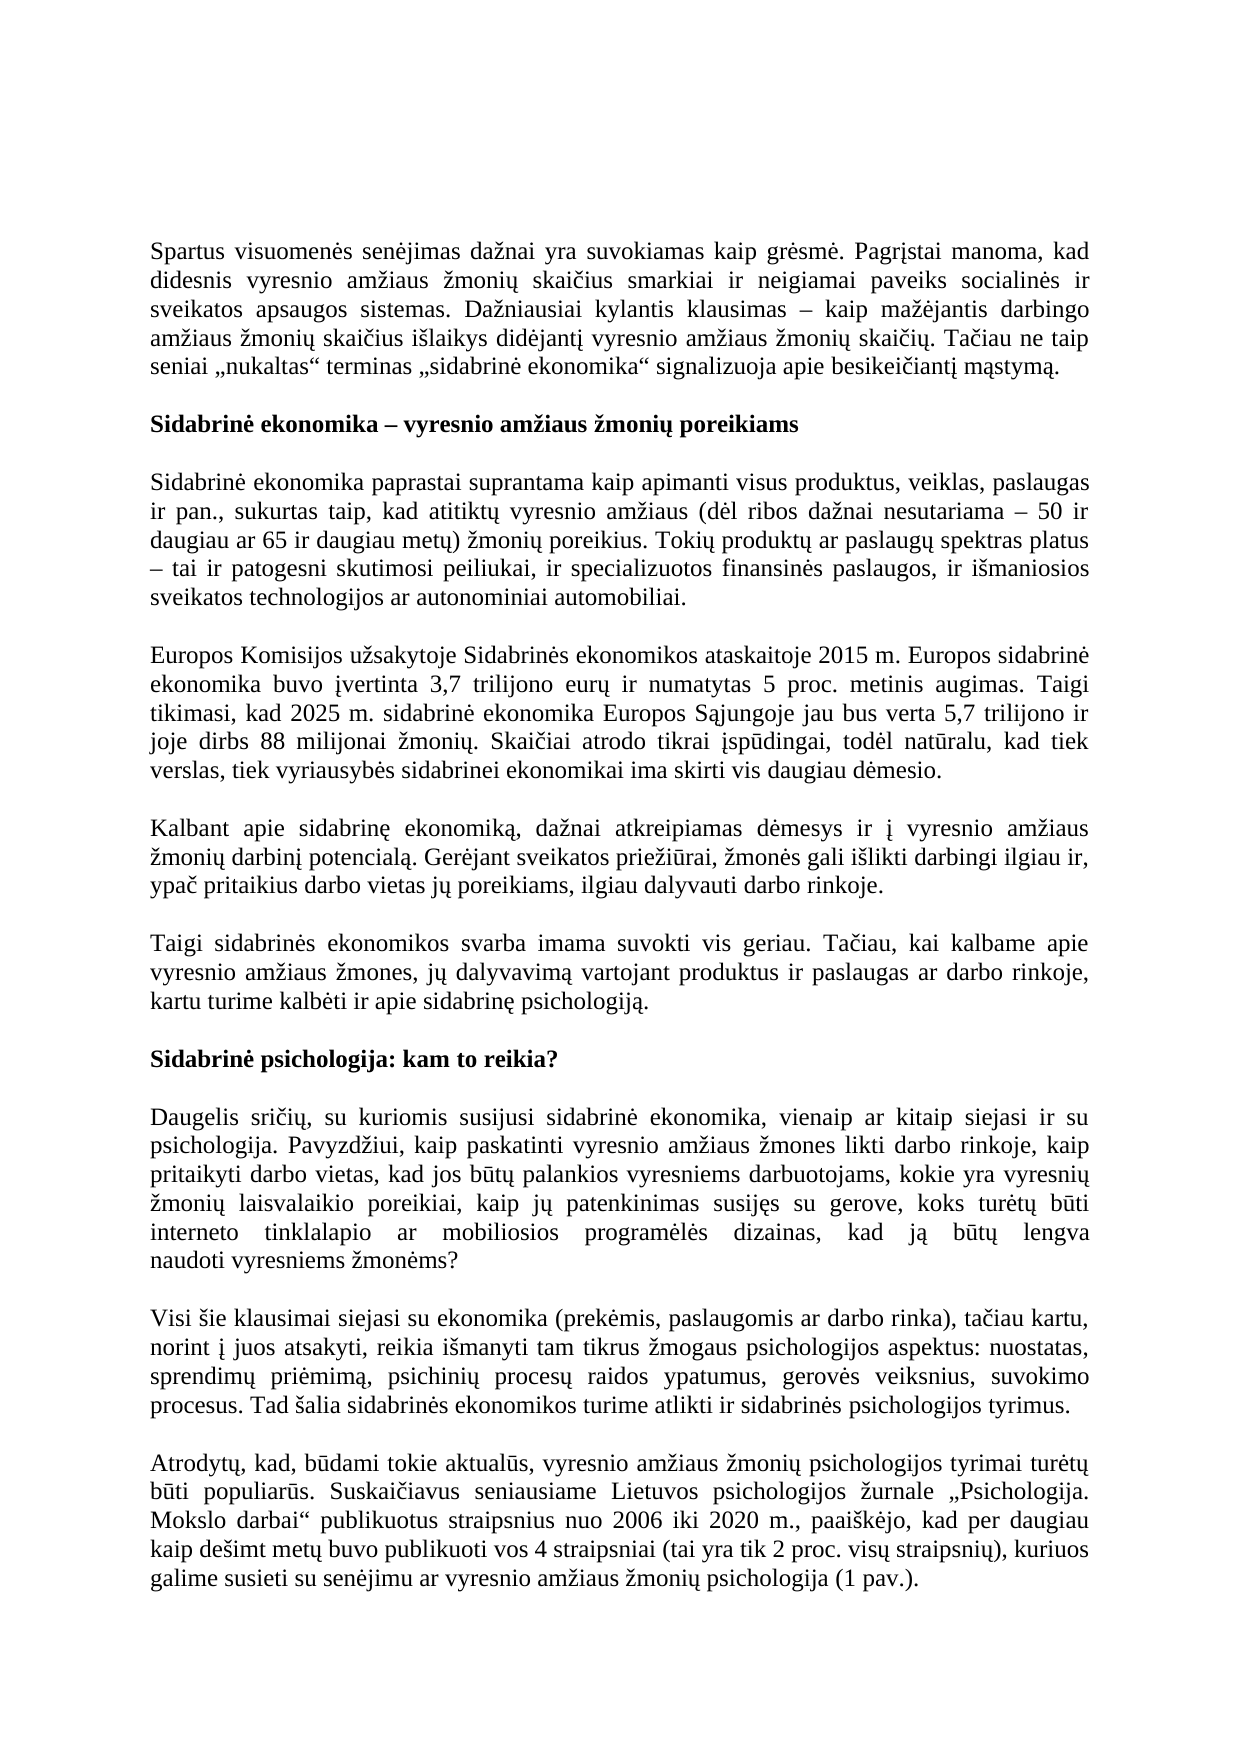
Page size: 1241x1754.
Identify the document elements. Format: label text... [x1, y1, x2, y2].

text Sidabrinė ekonomika – vyresnio amžiaus žmonių poreikiams [150, 409, 1090, 438]
text Visi šie klausimai siejasi su ekonomika (prekėmis, paslaugomis ar darbo rinka), tačiau kartu, norint į juos atsakyti, reikia išmanyti tam tikrus žmogaus psichologijos aspektus: nuostatas, sprendimų priėmimą, psichinių procesų raidos ypatumus, gerovės veiksnius, suvokimo procesus. Tad šalia sidabrinės ekonomikos turime atlikti ir sidabrinės psichologijos tyrimus. [150, 1303, 1090, 1418]
text Europos Komisijos užsakytoje Sidabrinės ekonomikos ataskaitoje 2015 m. Europos sidabrinė ekonomika buvo įvertinta 3,7 trilijono eurų ir numatytas 5 proc. metinis augimas. Taigi tikimasi, kad 2025 m. sidabrinė ekonomika Europos Sąjungoje jau bus verta 5,7 trilijono ir joje dirbs 88 milijonai žmonių. Skaičiai atrodo tikrai įspūdingai, todėl natūralu, kad tiek verslas, tiek vyriausybės sidabrinei ekonomikai ima skirti vis daugiau dėmesio. [150, 640, 1090, 784]
text Sidabrinė psichologija: kam to reikia? [150, 1044, 1090, 1073]
text Sidabrinė ekonomika paprastai suprantama kaip apimanti visus produktus, veiklas, paslaugas ir pan., sukurtas taip, kad atitiktų vyresnio amžiaus (dėl ribos dažnai nesutariama – 50 ir daugiau ar 65 ir daugiau metų) žmonių poreikius. Tokių produktų ar paslaugų spektras platus – tai ir patogesni skutimosi peiliukai, ir specializuotos finansinės paslaugos, ir išmaniosios sveikatos technologijos ar autonominiai automobiliai. [150, 467, 1090, 611]
text Taigi sidabrinės ekonomikos svarba imama suvokti vis geriau. Tačiau, kai kalbame apie vyresnio amžiaus žmones, jų dalyvavimą vartojant produktus ir paslaugas ar darbo rinkoje, kartu turime kalbėti ir apie sidabrinę psichologiją. [150, 928, 1090, 1015]
text Daugelis sričių, su kuriomis susijusi sidabrinė ekonomika, vienaip ar kitaip siejasi ir su psichologija. Pavyzdžiui, kaip paskatinti vyresnio amžiaus žmones likti darbo rinkoje, kaip pritaikyti darbo vietas, kad jos būtų palankios vyresniems darbuotojams, kokie yra vyresnių žmonių laisvalaikio poreikiai, kaip jų patenkinimas susijęs su gerove, koks turėtų būti interneto tinklalapio ar mobiliosios programėlės dizainas, kad ją būtų lengva naudoti vyresniems žmonėms? [150, 1102, 1090, 1274]
text Spartus visuomenės senėjimas dažnai yra suvokiamas kaip grėsmė. Pagrįstai manoma, kad didesnis vyresnio amžiaus žmonių skaičius smarkiai ir neigiamai paveiks socialinės ir sveikatos apsaugos sistemas. Dažniausiai kylantis klausimas – kaip mažėjantis darbingo amžiaus žmonių skaičius išlaikys didėjantį vyresnio amžiaus žmonių skaičių. Tačiau ne taip seniai „nukaltas“ terminas „sidabrinė ekonomika“ signalizuoja apie besikeičiantį mąstymą. [150, 236, 1090, 380]
text Kalbant apie sidabrinę ekonomiką, dažnai atkreipiamas dėmesys ir į vyresnio amžiaus žmonių darbinį potencialą. Gerėjant sveikatos priežiūrai, žmonės gali išlikti darbingi ilgiau ir, ypač pritaikius darbo vietas jų poreikiams, ilgiau dalyvauti darbo rinkoje. [150, 813, 1090, 899]
text Atrodytų, kad, būdami tokie aktualūs, vyresnio amžiaus žmonių psichologijos tyrimai turėtų būti populiarūs. Suskaičiavus seniausiame Lietuvos psichologijos žurnale „Psichologija. Mokslo darbai“ publikuotus straipsnius nuo 2006 iki 2020 m., paaiškėjo, kad per daugiau kaip dešimt metų buvo publikuoti vos 4 straipsniai (tai yra tik 2 proc. visų straipsnių), kuriuos galime susieti su senėjimu ar vyresnio amžiaus žmonių psichologija (1 pav.). [150, 1448, 1090, 1591]
